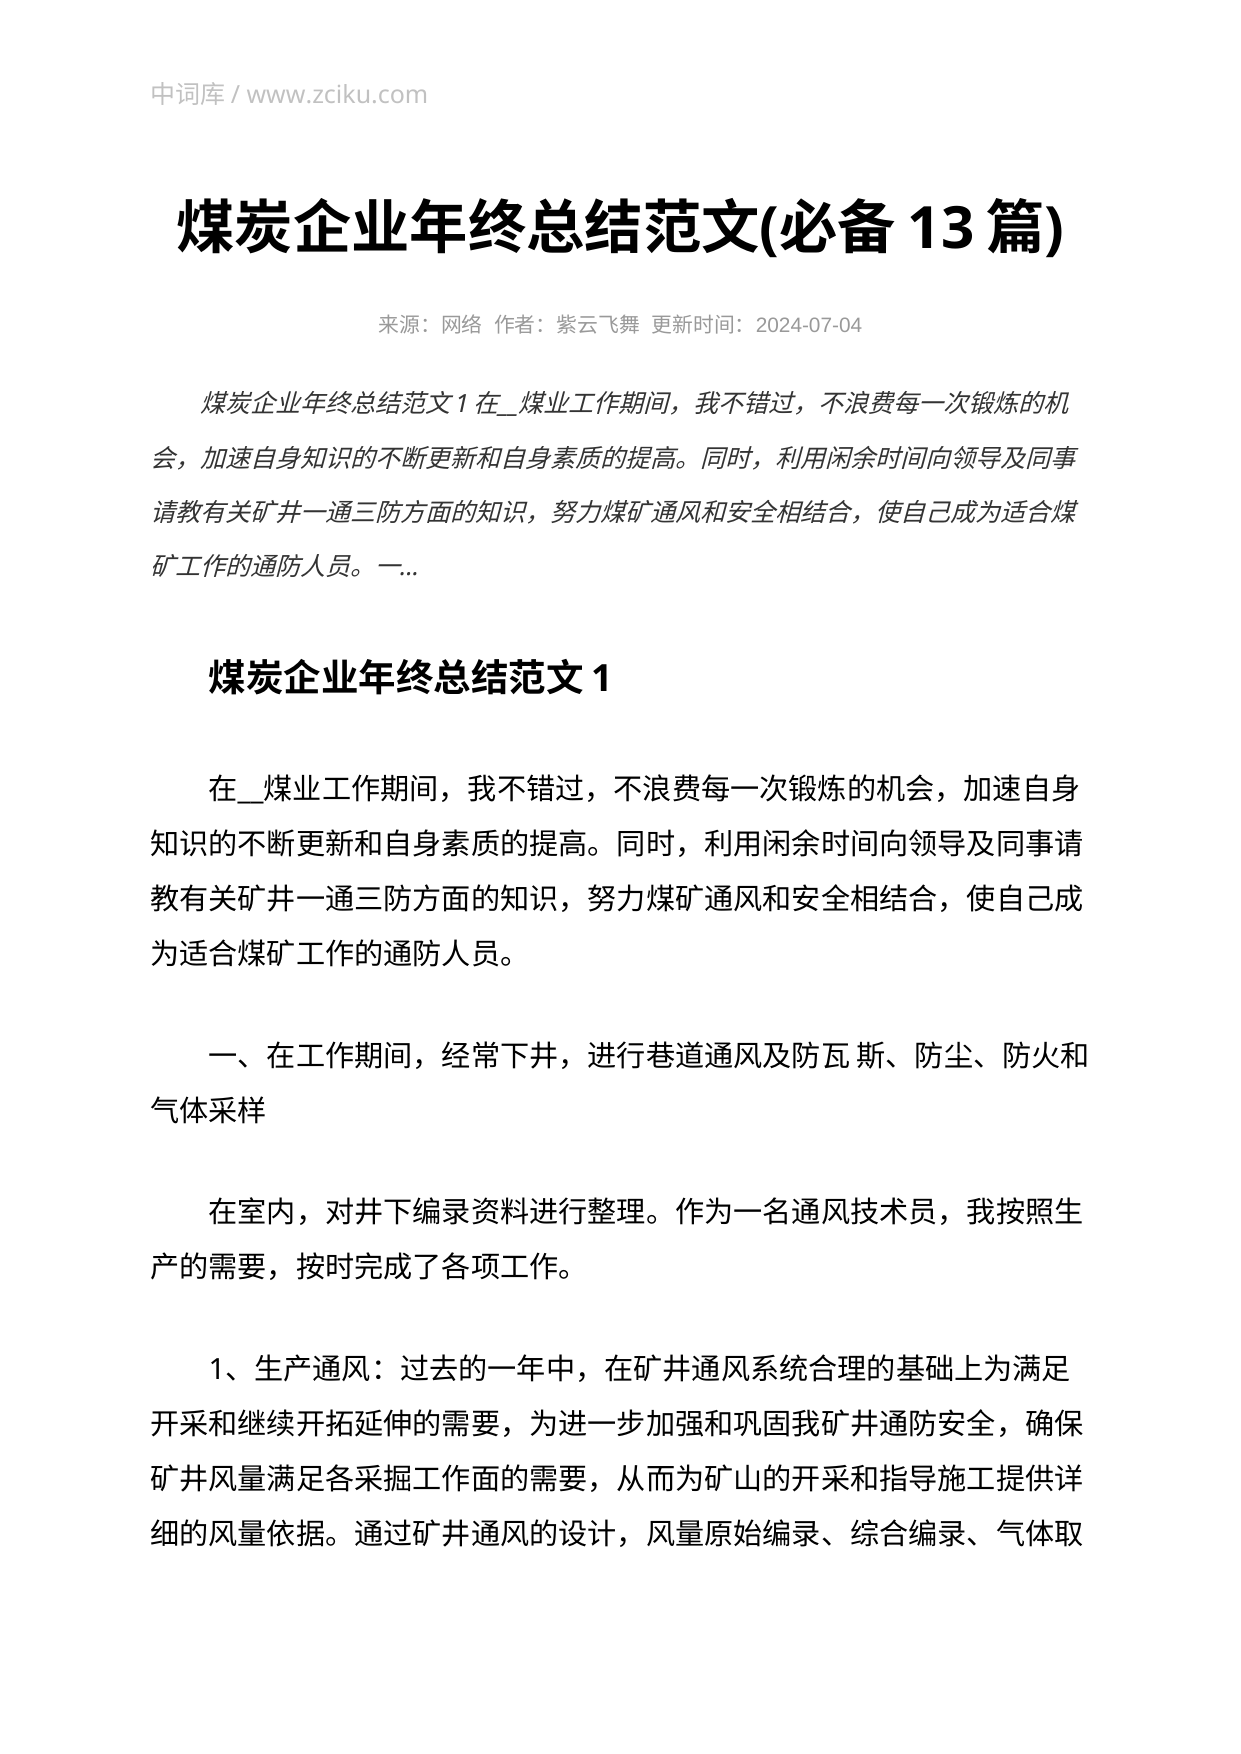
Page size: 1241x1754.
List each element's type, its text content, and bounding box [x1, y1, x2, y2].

text 来源：网络 作者：紫云飞舞 更新时间：2024-07-04 [150, 313, 1090, 337]
text 在室内，对井下编录资料进行整理。作为一名通风技术员，我按照生产的需要，按时完成了各项工作。 [150, 1189, 1090, 1286]
subtitle 煤炭企业年终总结范文(必备13篇) [150, 181, 1090, 266]
text 一、在工作期间，经常下井，进行巷道通风及防瓦 斯、防尘、防火和气体采样 [150, 1032, 1090, 1129]
text 在__煤业工作期间，我不错过，不浪费每一次锻炼的机会，加速自身知识的不断更新和自身素质的提高。同时，利用闲余时间向领导及同事请教有关矿井一通三防方面的知识，努力煤矿通风和安全相结合，使自己成为适合煤矿工作的通防人员。 [150, 766, 1090, 973]
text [150, 1346, 1090, 1553]
text 煤炭企业年终总结范文1 [150, 648, 1090, 703]
text 煤炭企业年终总结范文1在__煤业工作期间，我不错过，不浪费每一次锻炼的机会，加速自身知识的不断更新和自身素质的提高。同时，利用闲余时间向领导及同事请教有关矿井一通三防方面的知识，努力煤矿通风和安全相结合，使自己成为适合煤矿工作的通防人员。一... [150, 384, 1090, 583]
